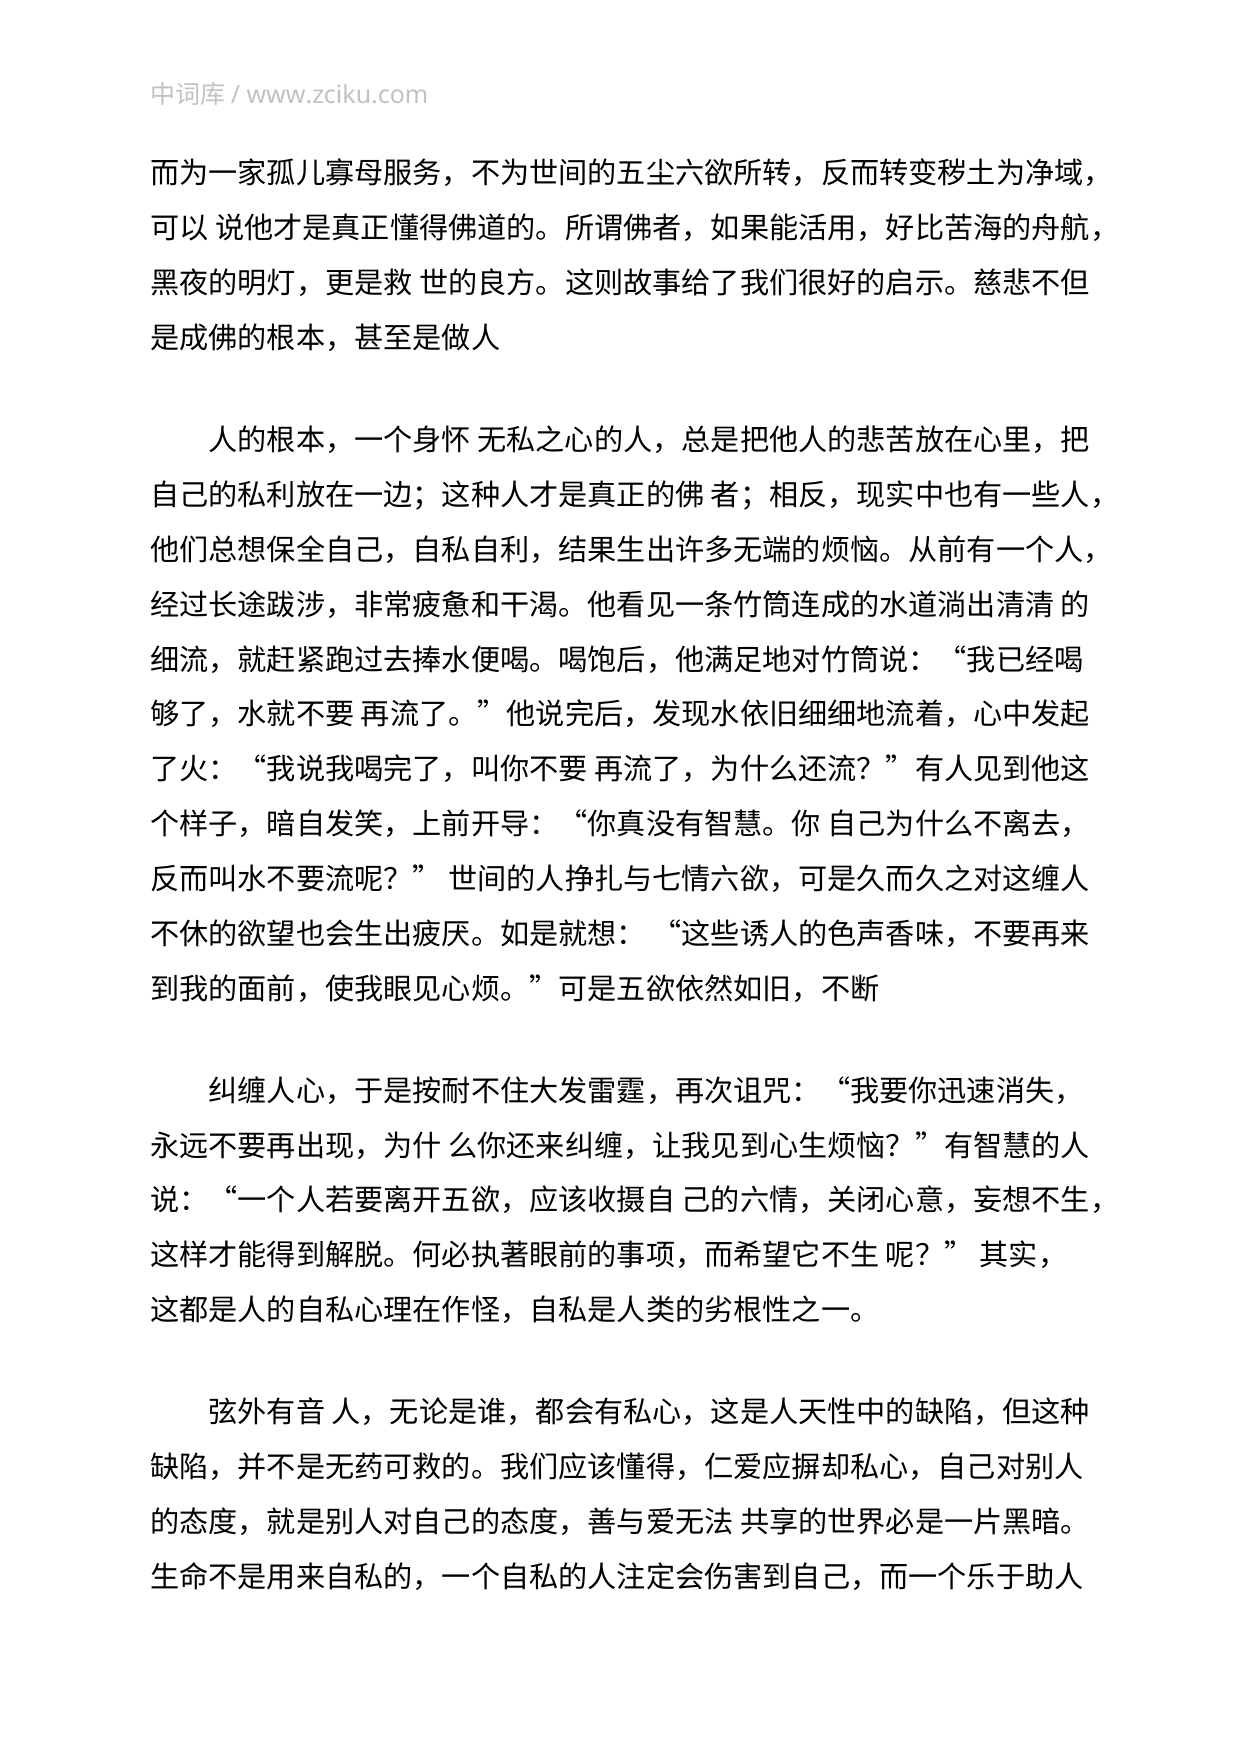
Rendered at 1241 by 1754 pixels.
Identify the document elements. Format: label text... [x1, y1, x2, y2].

text 纠缠人心，于是按耐不住大发雷霆，再次诅咒：“我要你迅速消失，永远不要再出现，为什 么你还来纠缠，让我见到心生烦恼？”有智慧的人说：“一个人若要离开五欲，应该收摄自 己的六情，关闭心意，妄想不生，这样才能得到解脱。何必执著眼前的事项，而希望它不生 呢？” 其实，这都是人的自私心理在作怪，自私是人类的劣根性之一。 [150, 1067, 1090, 1329]
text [150, 1388, 1090, 1596]
text 人的根本，一个身怀 无私之心的人，总是把他人的悲苦放在心里，把自己的私利放在一边；这种人才是真正的佛 者；相反，现实中也有一些人，他们总想保全自己，自私自利，结果生出许多无端的烦恼。从前有一个人，经过长途跋涉，非常疲惫和干渴。他看见一条竹筒连成的水道淌出清清 的细流，就赶紧跑过去捧水便喝。喝饱后，他满足地对竹筒说：“我已经喝够了，水就不要 再流了。”他说完后，发现水依旧细细地流着，心中发起了火：“我说我喝完了，叫你不要 再流了，为什么还流？”有人见到他这个样子，暗自发笑，上前开导：“你真没有智慧。你 自己为什么不离去，反而叫水不要流呢？” 世间的人挣扎与七情六欲，可是久而久之对这缠人不休的欲望也会生出疲厌。如是就想： “这些诱人的色声香味，不要再来到我的面前，使我眼见心烦。”可是五欲依然如旧，不断 [150, 416, 1090, 1008]
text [150, 150, 1090, 357]
